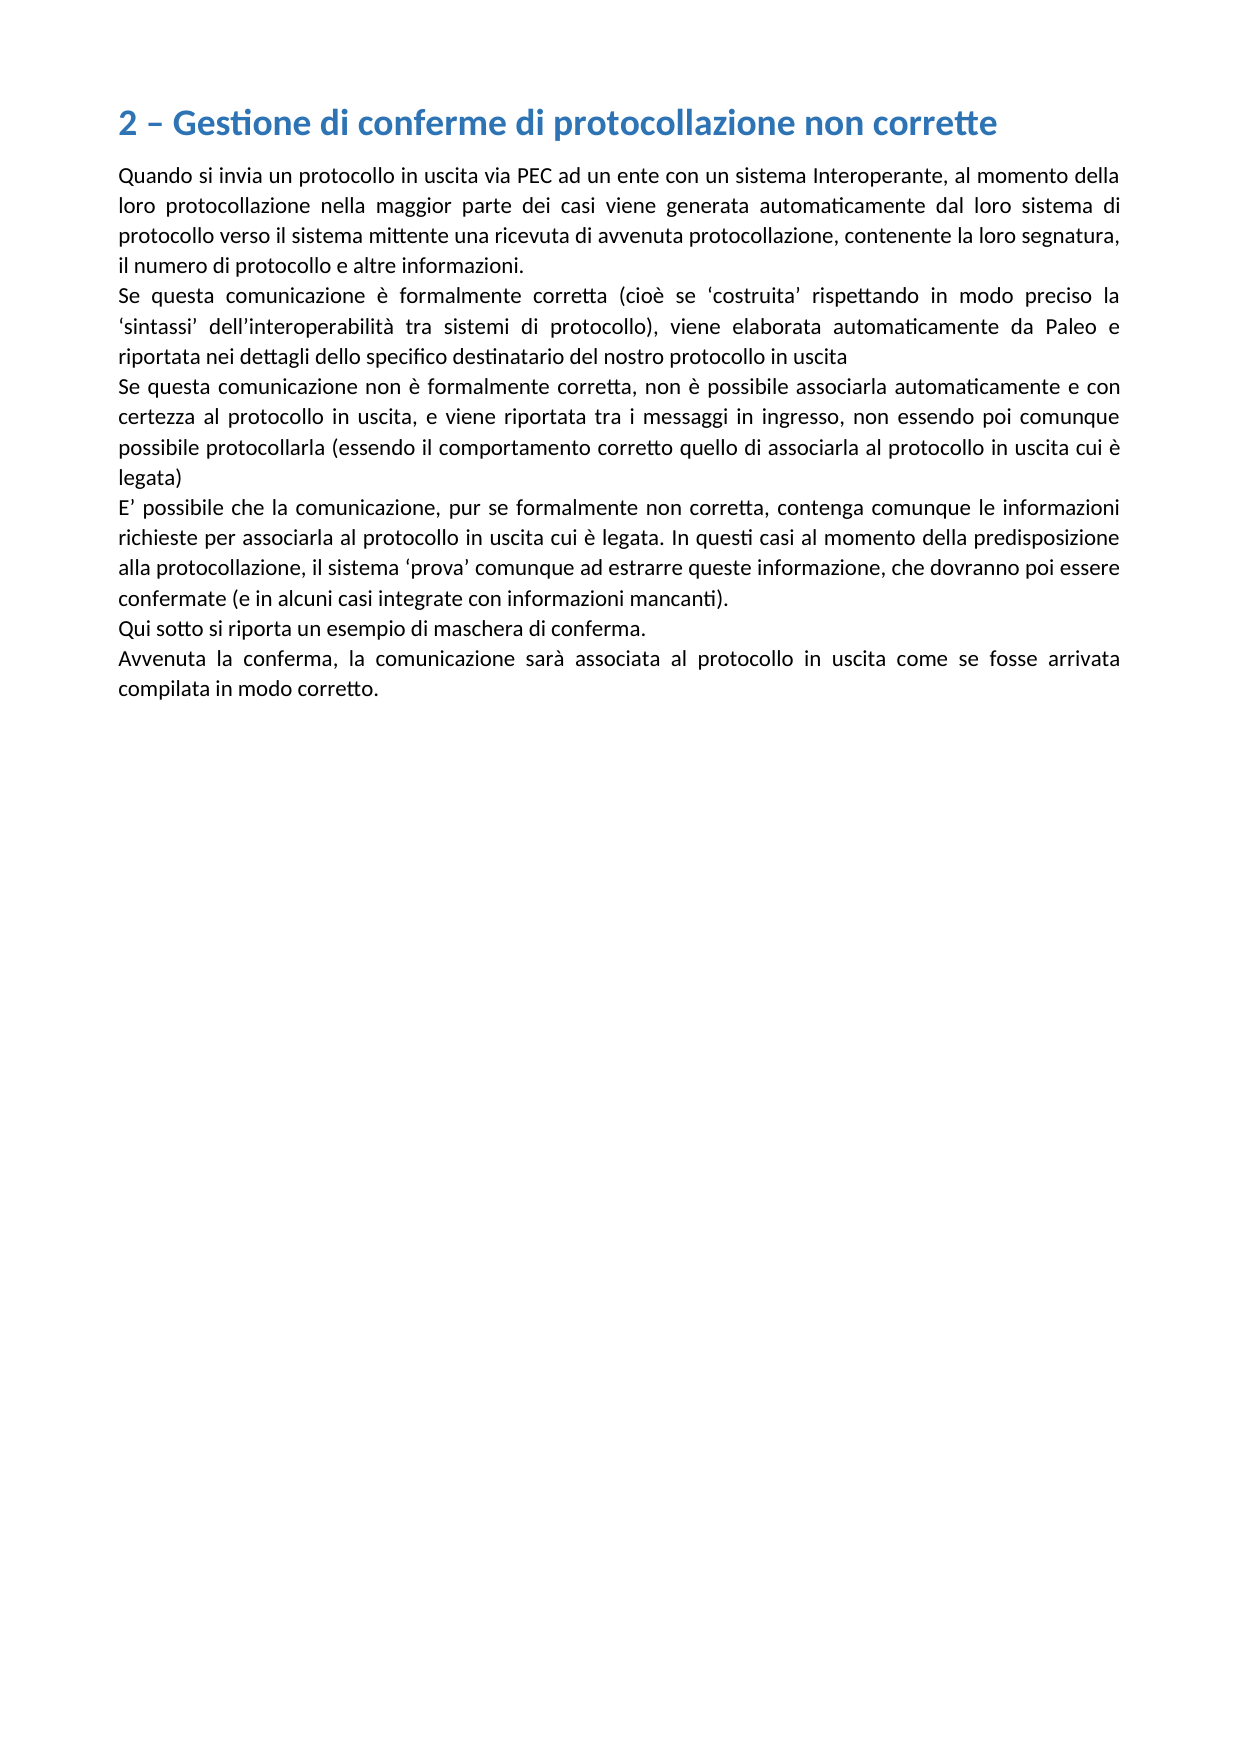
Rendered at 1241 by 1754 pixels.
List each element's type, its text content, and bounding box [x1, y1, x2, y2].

list Quando si invia un protocollo in uscita via PEC ad un ente con un sistema Interoperante, al momento della loro protocollazione nella maggior parte dei casi viene generata automaticamente dal loro sistema di protocollo verso il sistema mittente una ricevuta di avvenuta protocollazione, contenente la loro segnatura, il numero di protocollo e altre informazioni. [118, 161, 1122, 279]
subtitle 2 – Gestione di conferme di protocollazione non corrette [118, 99, 1122, 145]
list Avvenuta la conferma, la comunicazione sarà associata al protocollo in uscita come se fosse arrivata compilata in modo corretto. [118, 644, 1122, 702]
list Qui sotto si riporta un esempio di maschera di conferma. [118, 614, 1122, 642]
list Se questa comunicazione è formalmente corretta (cioè se ‘costruita’ rispettando in modo preciso la ‘sintassi’ dell’interoperabilità tra sistemi di protocollo), viene elaborata automaticamente da Paleo e riportata nei dettagli dello specifico destinatario del nostro protocollo in uscita [118, 282, 1122, 370]
list Se questa comunicazione non è formalmente corretta, non è possibile associarla automaticamente e con certezza al protocollo in uscita, e viene riportata tra i messaggi in ingresso, non essendo poi comunque possibile protocollarla (essendo il comportamento corretto quello di associarla al protocollo in uscita cui è legata) [118, 372, 1122, 491]
list E’ possibile che la comunicazione, pur se formalmente non corretta, contenga comunque le informazioni richieste per associarla al protocollo in uscita cui è legata. In questi casi al momento della predisposizione alla protocollazione, il sistema ‘prova’ comunque ad estrarre queste informazione, che dovranno poi essere confermate (e in alcuni casi integrate con informazioni mancanti). [118, 493, 1122, 612]
